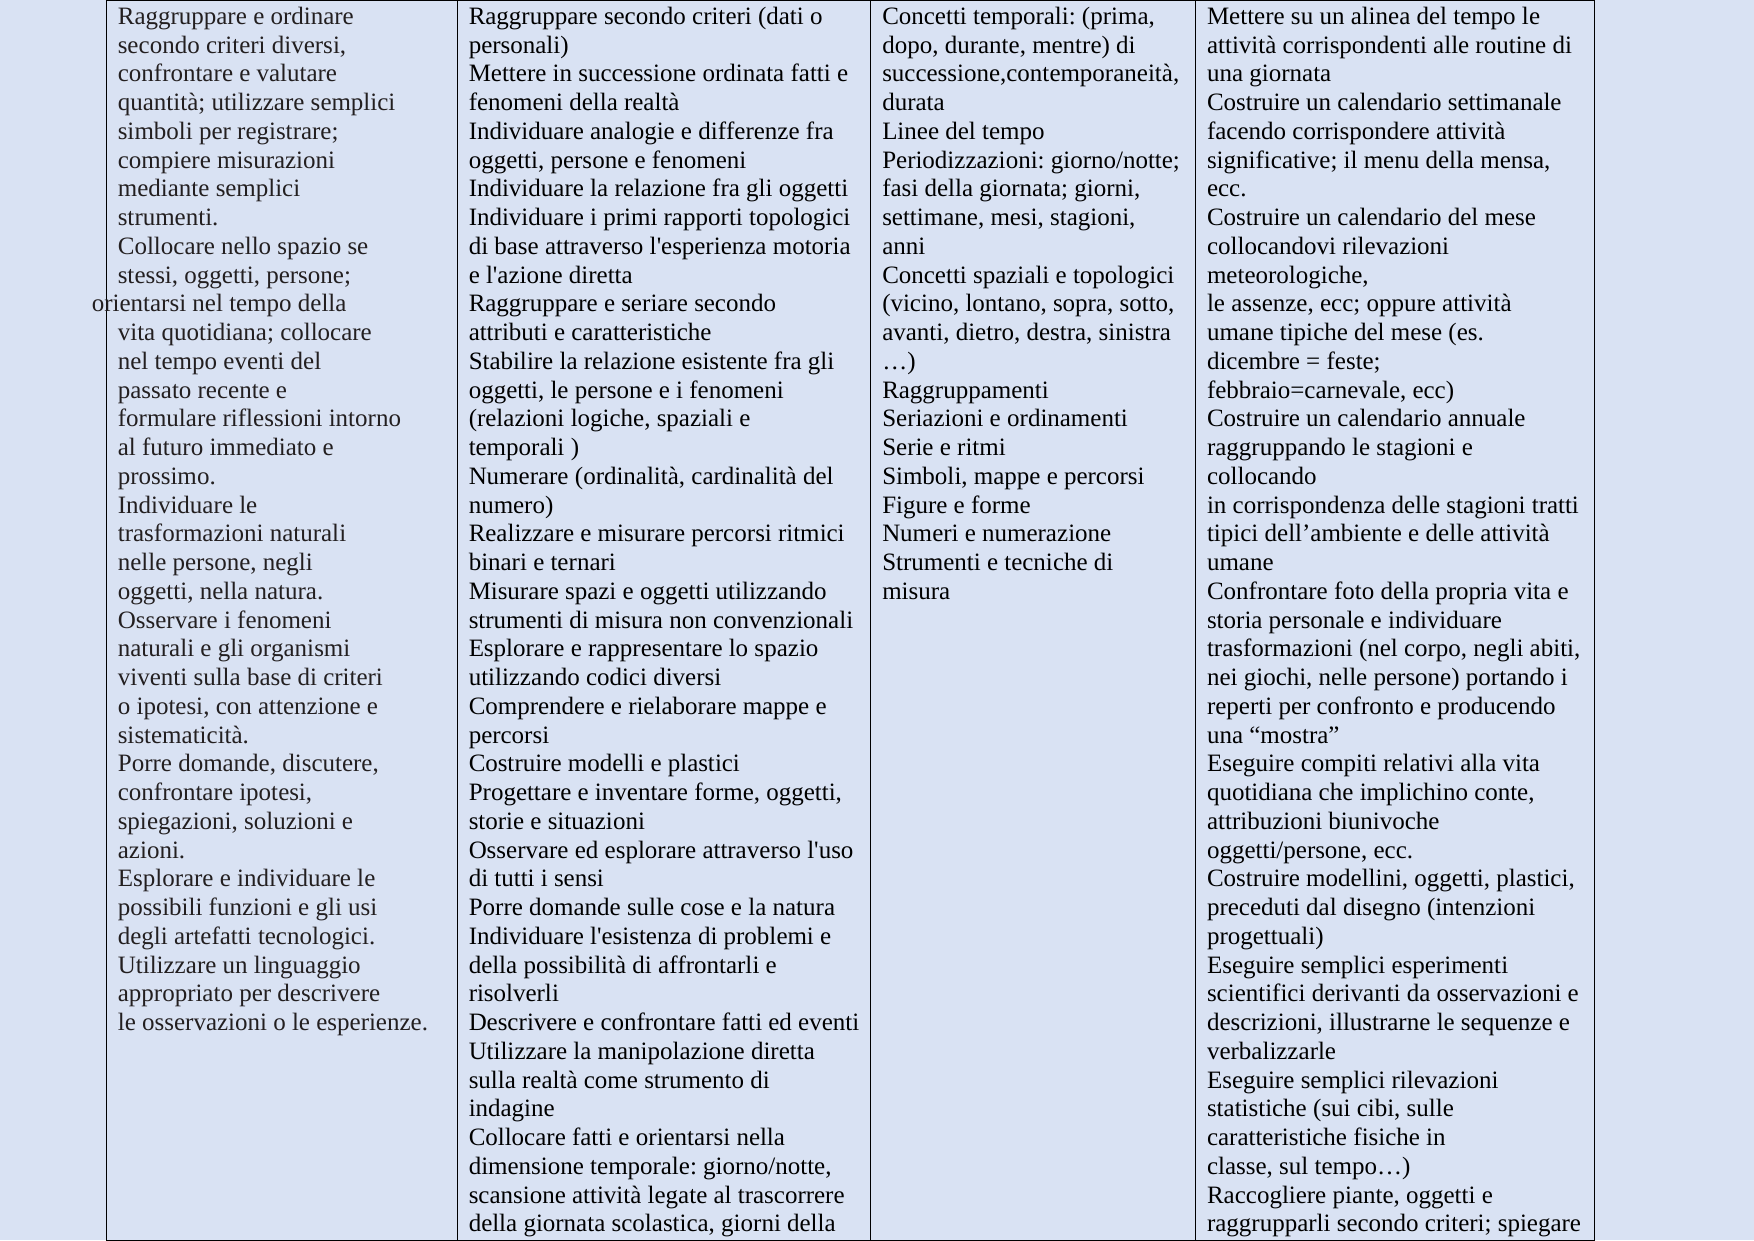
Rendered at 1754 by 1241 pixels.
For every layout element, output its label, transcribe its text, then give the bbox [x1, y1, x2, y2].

table_header Mettere su un alinea del tempo le attività corrispondenti alle routine di una giornata Costruire un calendario settimanale facendo corrispondere attività significative; il menu della mensa, ecc. Costruire un calendario del mese collocandovi rilevazioni meteorologiche, le assenze, ecc; oppure attività umane tipiche del mese (es. dicembre = feste; febbraio=carnevale, ecc) Costruire un calendario annuale raggruppando le stagioni e collocando in corrispondenza delle stagioni tratti tipici dell’ambiente e delle attività umane Confrontare foto della propria vita e storia personale e individuare trasformazioni (nel corpo, negli abiti, nei giochi, nelle persone) portando i reperti per confronto e producendo una “mostra” Eseguire compiti relativi alla vita quotidiana che implichino conte, attribuzioni biunivoche oggetti/persone, ecc. Costruire modellini, oggetti, plastici, preceduti dal disegno (intenzioni progettuali) Eseguire semplici esperimenti scientifici derivanti da osservazioni e descrizioni, illustrarne le sequenze e verbalizzarle Eseguire semplici rilevazioni statistiche (sui cibi, sulle caratteristiche fisiche in classe, sul tempo…) Raccogliere piante, oggetti e raggrupparli secondo criteri; spiegare i criteri; costruire semplici erbari, terrari, classificazioni degli animali noti secondo caratteristiche, funzioni, attributi, relazioni [1196, 1, 1594, 1240]
table_header Raggruppare secondo criteri (dati o personali) Mettere in successione ordinata fatti e fenomeni della realtà Individuare analogie e differenze fra oggetti, persone e fenomeni Individuare la relazione fra gli oggetti Individuare i primi rapporti topologici di base attraverso l'esperienza motoria e l'azione diretta Raggruppare e seriare secondo attributi e caratteristiche Stabilire la relazione esistente fra gli oggetti, le persone e i fenomeni (relazioni logiche, spaziali e temporali ) Numerare (ordinalità, cardinalità del numero) Realizzare e misurare percorsi ritmici binari e ternari Misurare spazi e oggetti utilizzando strumenti di misura non convenzionali Esplorare e rappresentare lo spazio utilizzando codici diversi Comprendere e rielaborare mappe e percorsi Costruire modelli e plastici Progettare e inventare forme, oggetti, storie e situazioni Osservare ed esplorare attraverso l'uso di tutti i sensi Porre domande sulle cose e la natura Individuare l'esistenza di problemi e della possibilità di affrontarli e risolverli Descrivere e confrontare fatti ed eventi Utilizzare la manipolazione diretta sulla realtà come strumento di indagine Collocare fatti e orientarsi nella dimensione temporale: giorno/notte, scansione attività legate al trascorrere della giornata scolastica, giorni della settimana, le stagioni Elaborare previsioni ed ipotesi Fornire spiegazioni sulle cose e sui fenomeni Utilizzare un linguaggio appropriato per la rappresentazione dei fenomeni osservati e indagati Interpretare e produrre simboli, mappe e percorsi Costruire modelli di rappresentazione della realtà [458, 1, 870, 1240]
table_header Concetti temporali: (prima, dopo, durante, mentre) di successione,contemporaneità, durata Linee del tempo Periodizzazioni: giorno/notte; fasi della giornata; giorni, settimane, mesi, stagioni, anni Concetti spaziali e topologici (vicino, lontano, sopra, sotto, avanti, dietro, destra, sinistra …) Raggruppamenti Seriazioni e ordinamenti Serie e ritmi Simboli, mappe e percorsi Figure e forme Numeri e numerazione Strumenti e tecniche di misura [871, 1, 1195, 1240]
table_header Raggruppare e ordinare secondo criteri diversi, confrontare e valutare quantità; utilizzare semplici simboli per registrare; compiere misurazioni mediante semplici strumenti. Collocare nello spazio se stessi, oggetti, persone; orientarsi nel tempo della vita quotidiana; collocare nel tempo eventi del passato recente e formulare riflessioni intorno al futuro immediato e prossimo. Individuare le trasformazioni naturali nelle persone, negli oggetti, nella natura. Osservare i fenomeni naturali e gli organismi viventi sulla base di criteri o ipotesi, con attenzione e sistematicità. Porre domande, discutere, confrontare ipotesi, spiegazioni, soluzioni e azioni. Esplorare e individuare le possibili funzioni e gli usi degli artefatti tecnologici. Utilizzare un linguaggio appropriato per descrivere le osservazioni o le esperienze. [107, 1, 457, 1240]
